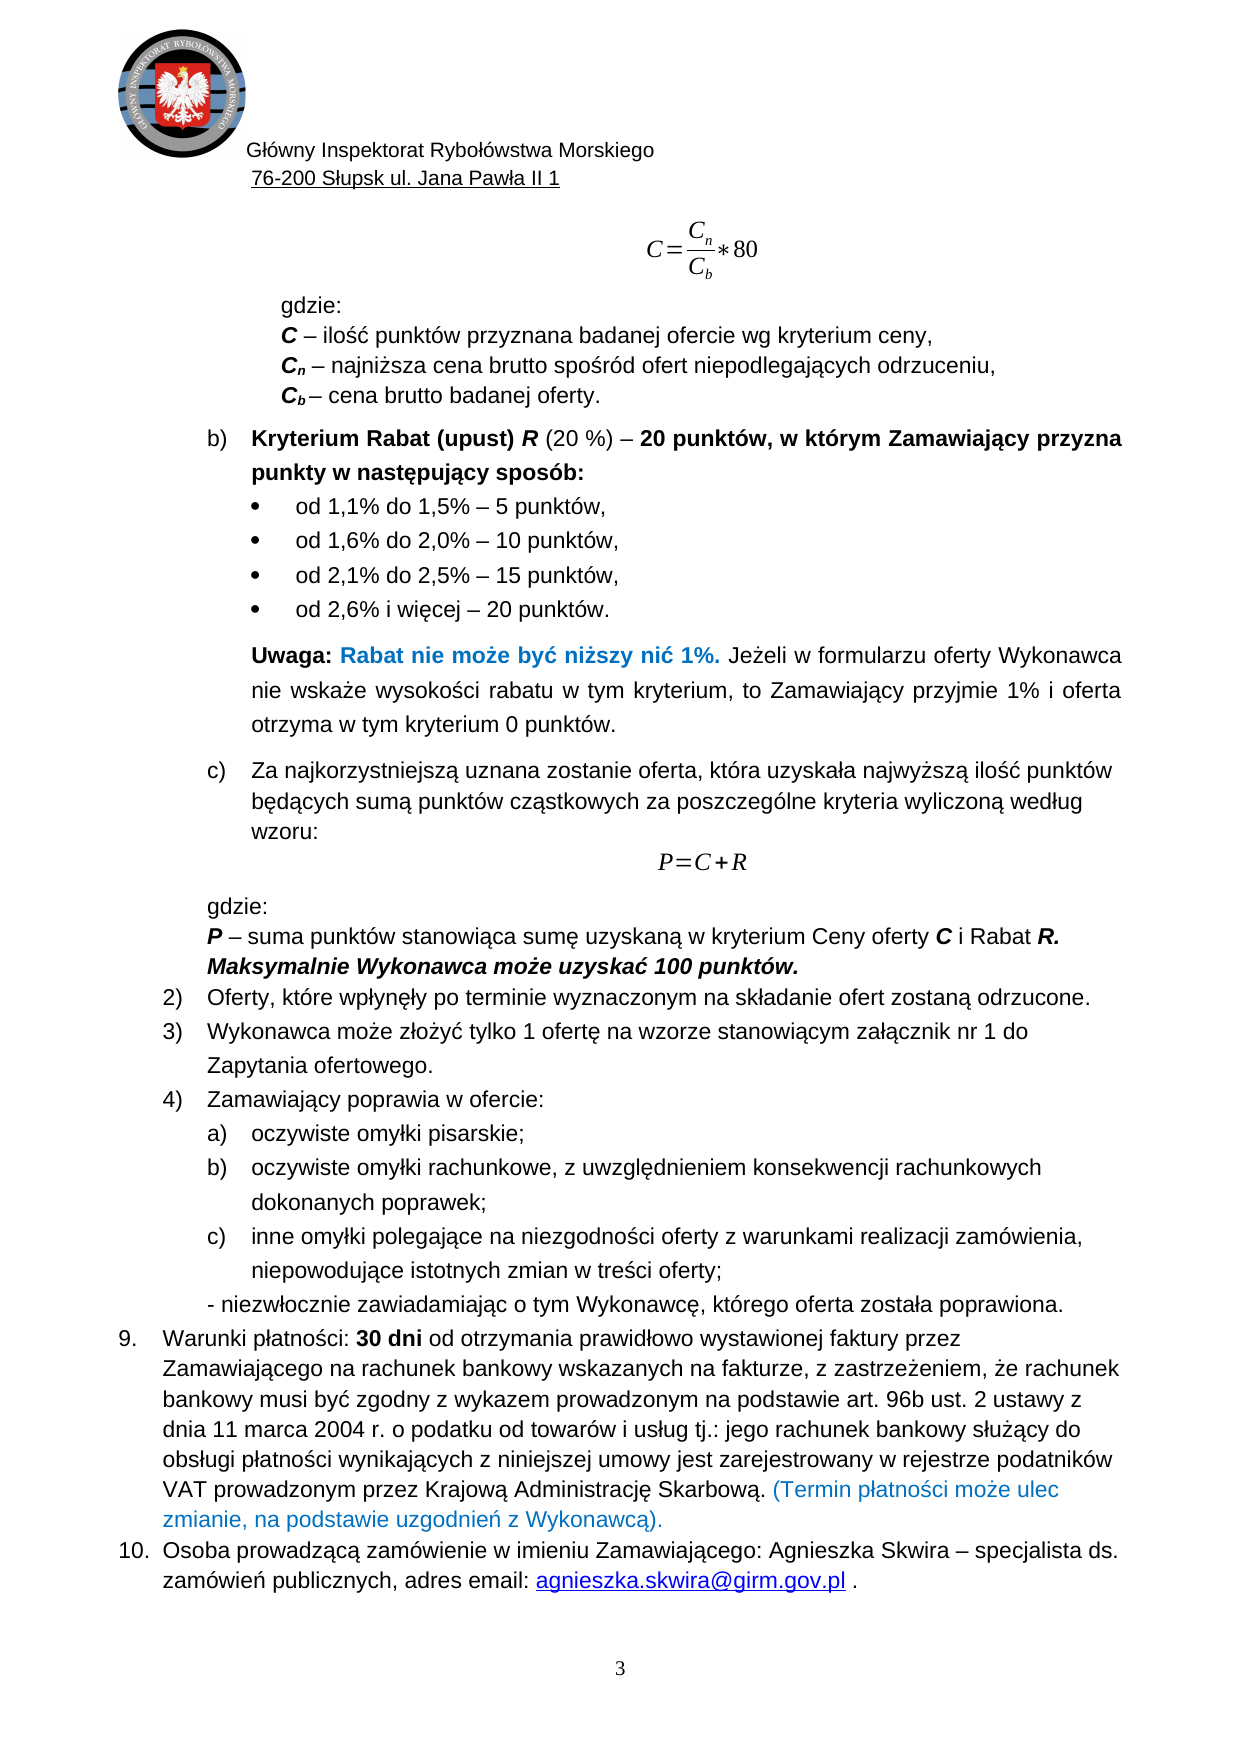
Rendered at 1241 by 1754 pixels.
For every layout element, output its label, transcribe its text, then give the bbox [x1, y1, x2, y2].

text Uwaga: Rabat nie może być niższy nić 1%. Jeżeli w formularzu oferty Wykonawca nie wskaże wysokości rabatu w tym kryterium, to Zamawiający przyjmie 1% i oferta otrzyma w tym kryterium 0 punktów. [251, 642, 1122, 737]
list od 1,6% do 2,0% – 10 punktów, [251, 527, 1122, 554]
list Za najkorzystniejszą uznana zostanie oferta, która uzyskała najwyższą ilość punktów będących sumą punktów cząstkowych za poszczególne kryteria wyliczoną według wzoru: [207, 757, 1122, 844]
text Cn – najniższa cena brutto spośród ofert niepodlegających odrzuceniu, [281, 352, 1122, 378]
list od 2,6% i więcej – 20 punktów. [251, 596, 1122, 622]
list od 2,1% do 2,5% – 15 punktów, [251, 562, 1122, 588]
list Kryterium Rabat (upust) R (20 %) – 20 punktów, w którym Zamawiający przyzna punkty w następujący sposób: [207, 425, 1122, 486]
list inne omyłki polegające na niezgodności oferty z warunkami realizacji zamówienia, niepowodujące istotnych zmian w treści oferty; [207, 1223, 1122, 1283]
list Oferty, które wpłynęły po terminie wyznaczonym na składanie ofert zostaną odrzucone. [162, 983, 1122, 1010]
list oczywiste omyłki pisarskie; [207, 1120, 1122, 1146]
text gdzie: C – ilość punktów przyznana badanej ofercie wg kryterium ceny, [281, 292, 1122, 348]
text Cb – cena brutto badanej oferty. [281, 382, 1122, 409]
list Warunki płatności: 30 dni od otrzymania prawidłowo wystawionej faktury przez Zamawiającego na rachunek bankowy wskazanych na fakturze, z zastrzeżeniem, że rachunek bankowy musi być zgodny z wykazem prowadzonym na podstawie art. 96b ust. 2 ustawy z dnia 11 marca 2004 r. o podatku od towarów i usług tj.: jego rachunek bankowy służący do obsługi płatności wynikających z niniejszej umowy jest zarejestrowany w rejestrze podatników VAT prowadzonym przez Krajową Administrację Skarbową. (Termin płatności może ulec zmianie, na podstawie uzgodnień z Wykonawcą). [118, 1325, 1122, 1533]
list od 1,1% do 1,5% – 5 punktów, [251, 493, 1122, 520]
picture [118, 29, 246, 158]
list Osoba prowadzącą zamówienie w imieniu Zamawiającego: Agnieszka Skwira – specjalista ds. zamówień publicznych, adres email: agnieszka.skwira@girm.gov.pl . [118, 1537, 1122, 1593]
text - niezwłocznie zawiadamiając o tym Wykonawcę, którego oferta została poprawiona. [207, 1291, 1122, 1317]
text P – suma punktów stanowiąca sumę uzyskaną w kryterium Ceny oferty C i Rabat R. Maksymalnie Wykonawca może uzyskać 100 punktów. [207, 923, 1122, 979]
list oczywiste omyłki rachunkowe, z uwzględnieniem konsekwencji rachunkowych dokonanych poprawek; [207, 1154, 1122, 1215]
list Wykonawca może złożyć tylko 1 ofertę na wzorze stanowiącym załącznik nr 1 do Zapytania ofertowego. [162, 1018, 1122, 1078]
text gdzie: [207, 893, 1122, 919]
list Zamawiający poprawia w ofercie: [162, 1086, 1122, 1112]
